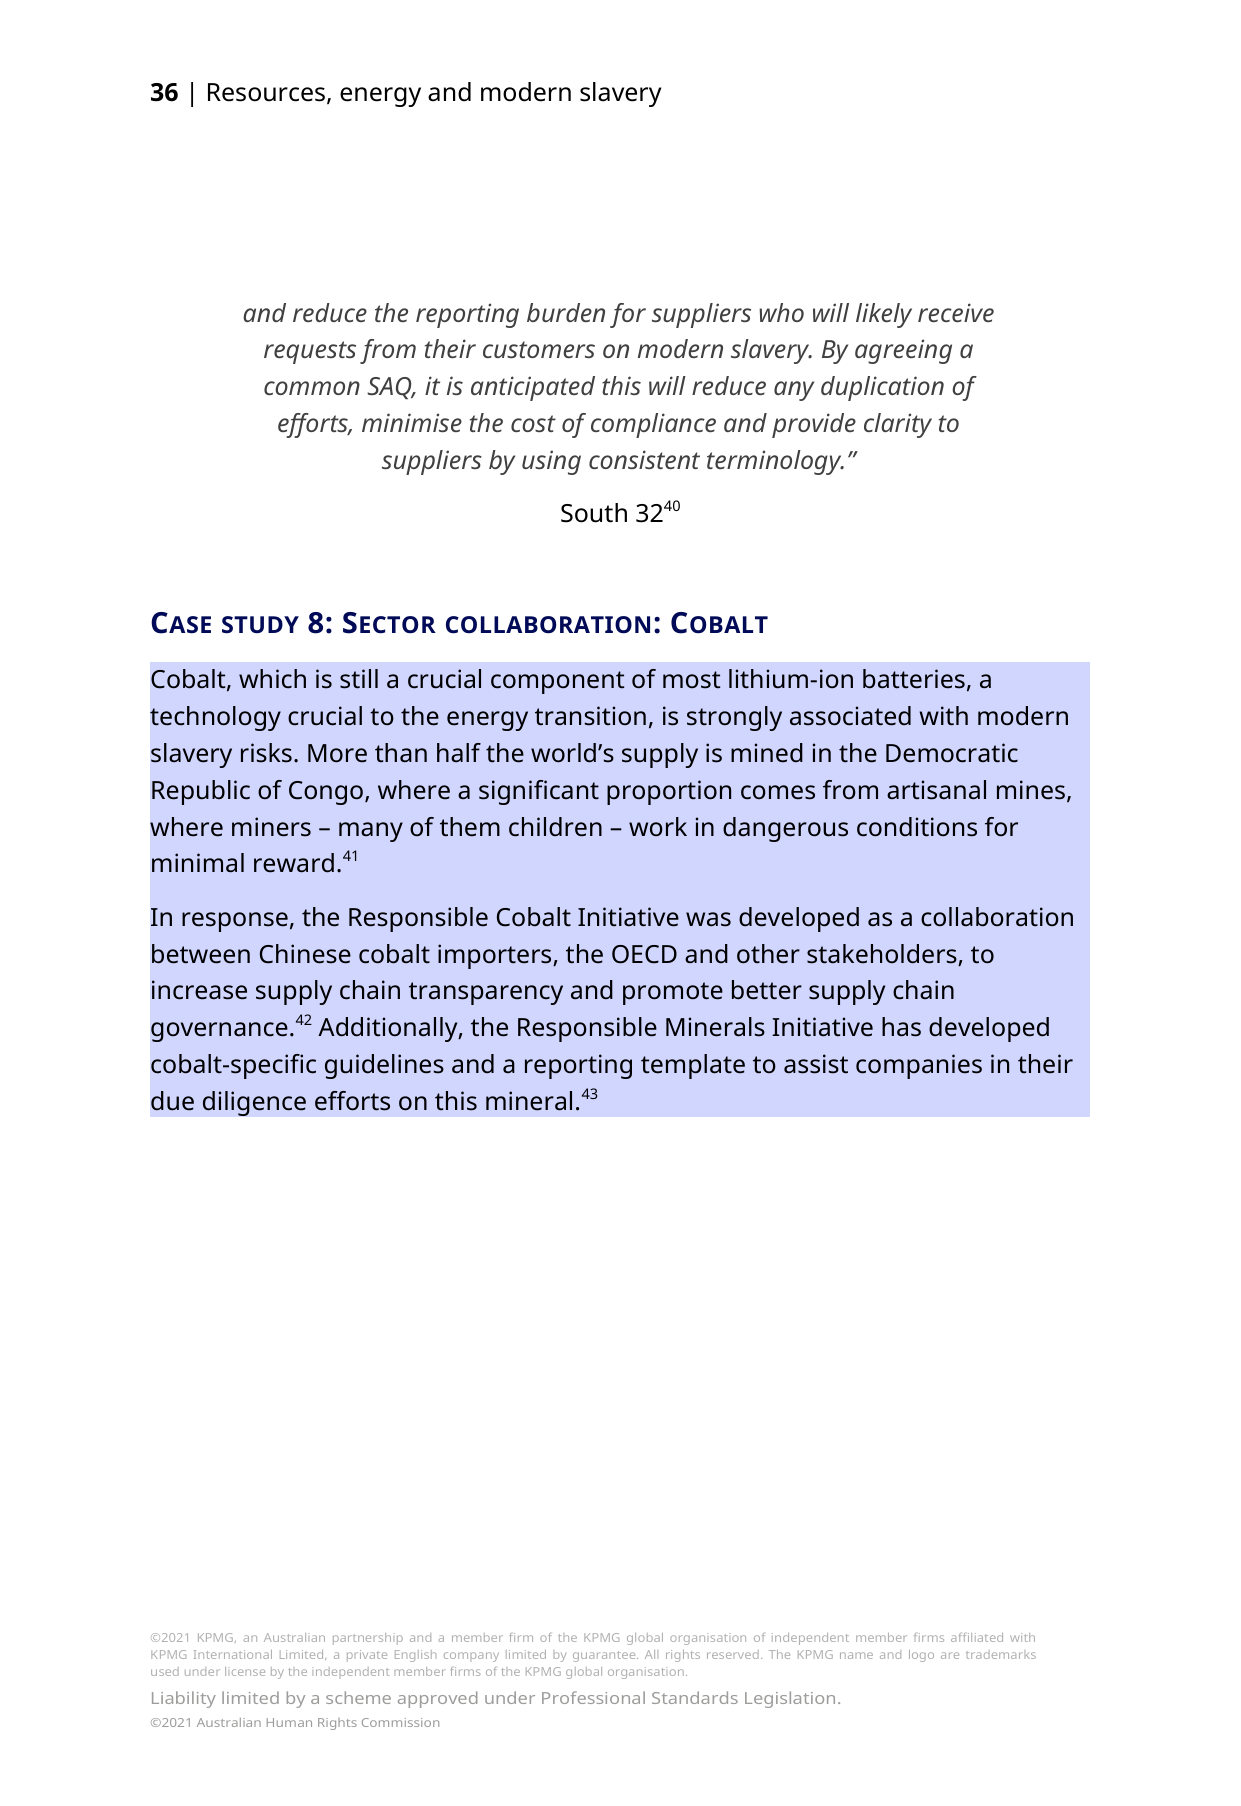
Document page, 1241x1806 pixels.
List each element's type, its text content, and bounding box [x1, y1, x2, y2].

text Case study 8: Sector collaboration: Cobalt [150, 603, 1090, 642]
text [240, 295, 1000, 476]
text In response, the Responsible Cobalt Initiative was developed as a collaboration between Chinese cobalt importers, the OECD and other stakeholders, to increase supply chain transparency and promote better supply chain governance. Additionally, the Responsible Minerals Initiative has developed cobalt-specific guidelines and a reporting template to assist companies in their due diligence efforts on this mineral. [150, 899, 1090, 1117]
text Cobalt, which is still a crucial component of most lithium-ion batteries, a technology crucial to the energy transition, is strongly associated with modern slavery risks. More than half the world’s supply is mined in the Democratic Republic of Congo, where a significant proportion comes from artisanal mines, where miners – many of them children – work in dangerous conditions for minimal reward. [150, 662, 1090, 880]
text South 32 [150, 496, 1090, 530]
